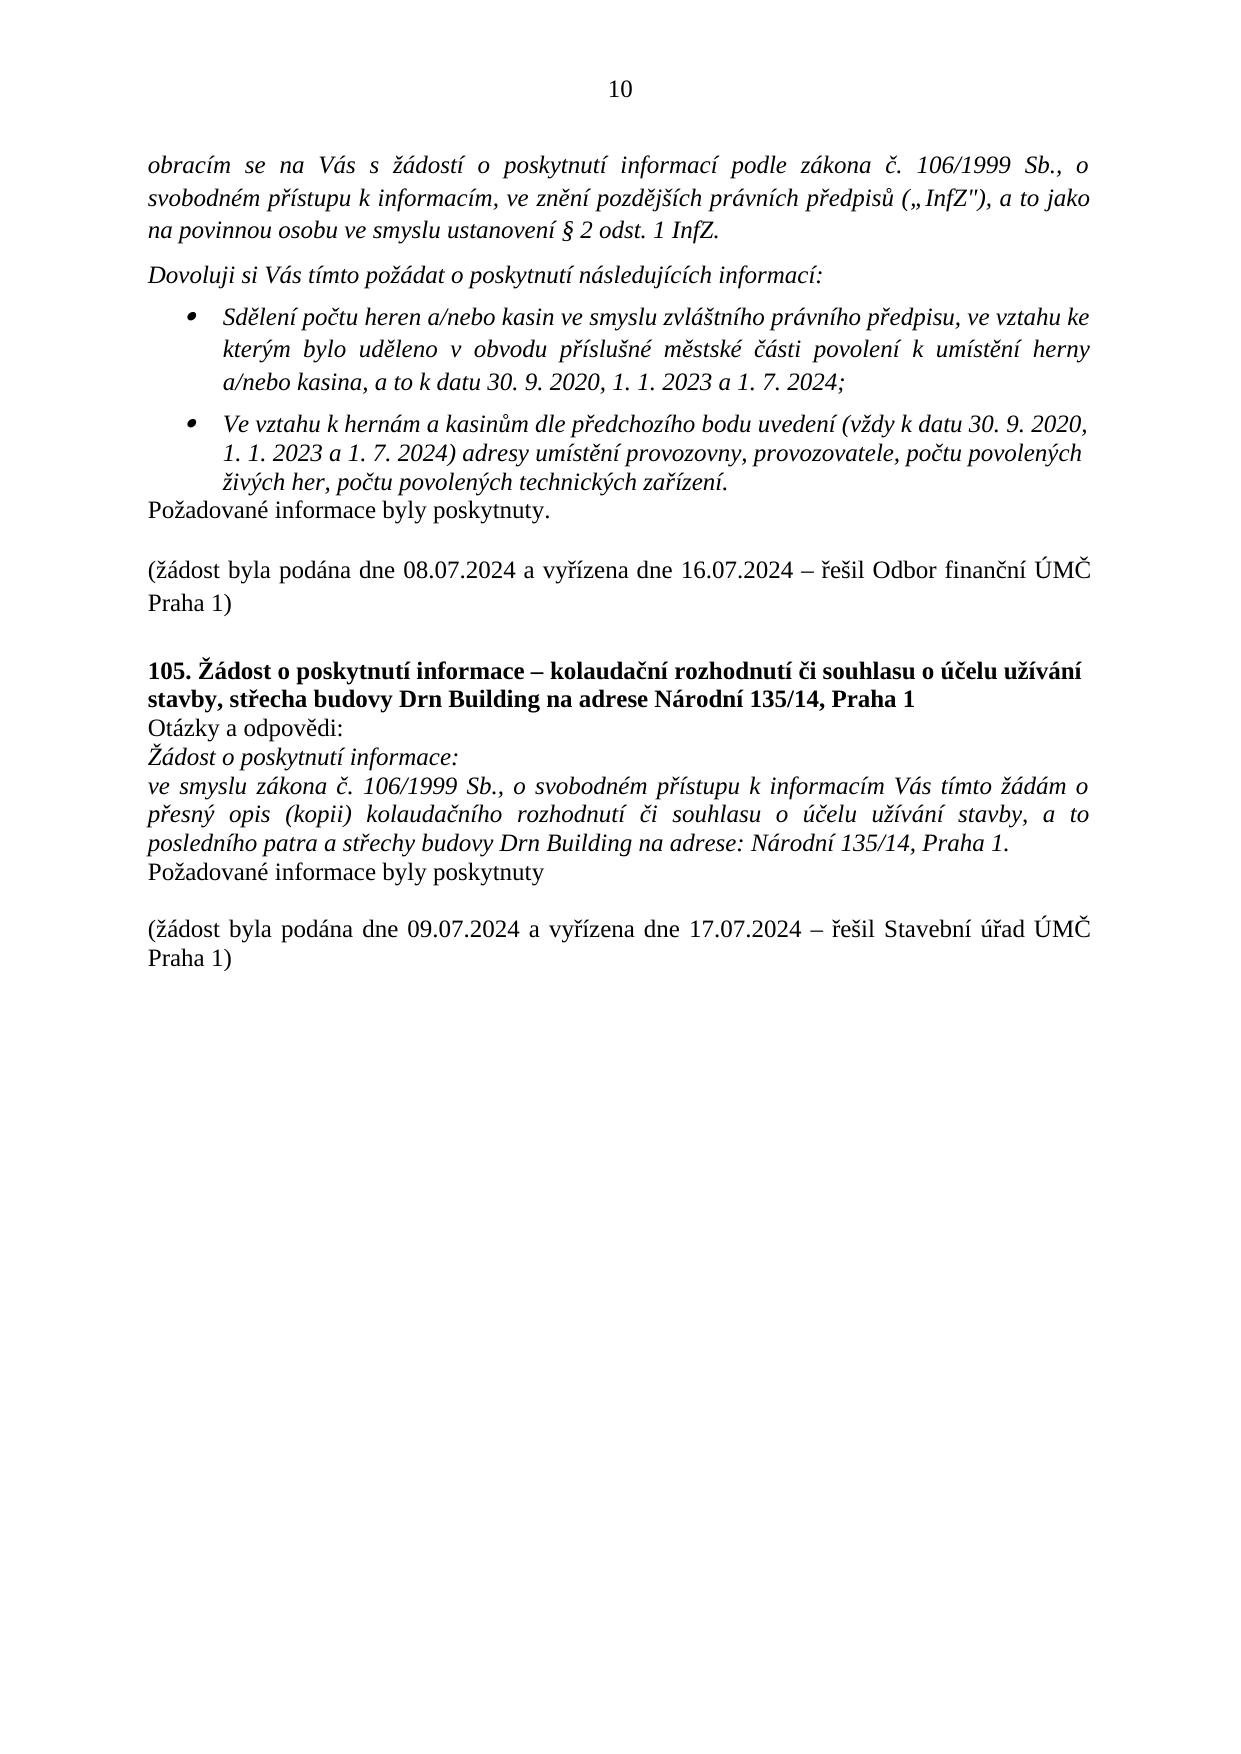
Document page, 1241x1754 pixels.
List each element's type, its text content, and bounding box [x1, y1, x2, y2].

text (žádost byla podána dne 09.07.2024 a vyřízena dne 17.07.2024 – řešil Stavební úřad ÚMČ Praha 1) [148, 914, 1093, 972]
text obracím se na Vás s žádostí o poskytnutí informací podle zákona č. 106/1999 Sb., o svobodném přístupu k informacím, ve znění pozdějších právních předpisů („InfZ"), a to jako na povinnou osobu ve smyslu ustanovení § 2 odst. 1 InfZ. [148, 148, 1093, 245]
text 105. Žádost o poskytnutí informace – kolaudační rozhodnutí či souhlasu o účelu užívání stavby, střecha budovy Drn Building na adrese Národní 135/14, Praha 1 [148, 656, 1093, 713]
text Dovoluji si Vás tímto požádat o poskytnutí následujících informací: [739, 266, 1093, 288]
text ve smyslu zákona č. 106/1999 Sb., o svobodném přístupu k informacím Vás tímto žádám o přesný opis (kopii) kolaudačního rozhodnutí či souhlasu o účelu užívání stavby, a to posledního patra a střechy budovy Drn Building na adrese: Národní 135/14, Praha 1. [148, 771, 1093, 857]
text Otázky a odpovědi: [148, 713, 1093, 742]
list Sdělení počtu heren a/nebo kasin ve smyslu zvláštního právního předpisu, ve vztahu ke kterým bylo uděleno v obvodu příslušné městské části povolení k umístění herny a/nebo kasina, a to k datu 30. 9. 2020, 1. 1. 2023 a 1. 7. 2024; [185, 299, 1093, 397]
text (žádost byla podána dne 08.07.2024 a vyřízena dne 16.07.2024 – řešil Odbor finanční ÚMČ Praha 1) [148, 553, 1093, 618]
text Dovoluji si Vás tímto požádat o poskytnutí následujících informací: [148, 266, 742, 288]
text Požadované informace byly poskytnuty. [148, 495, 1093, 524]
list Ve vztahu k hernám a kasinům dle předchozího bodu uvedení (vždy k datu 30. 9. 2020, 1. 1. 2023 a 1. 7. 2024) adresy umístění provozovny, provozovatele, počtu povolených živých her, počtu povolených technických zařízení. [185, 409, 1093, 495]
text Žádost o poskytnutí informace: [148, 742, 1093, 771]
text Požadované informace byly poskytnuty [148, 857, 1093, 886]
